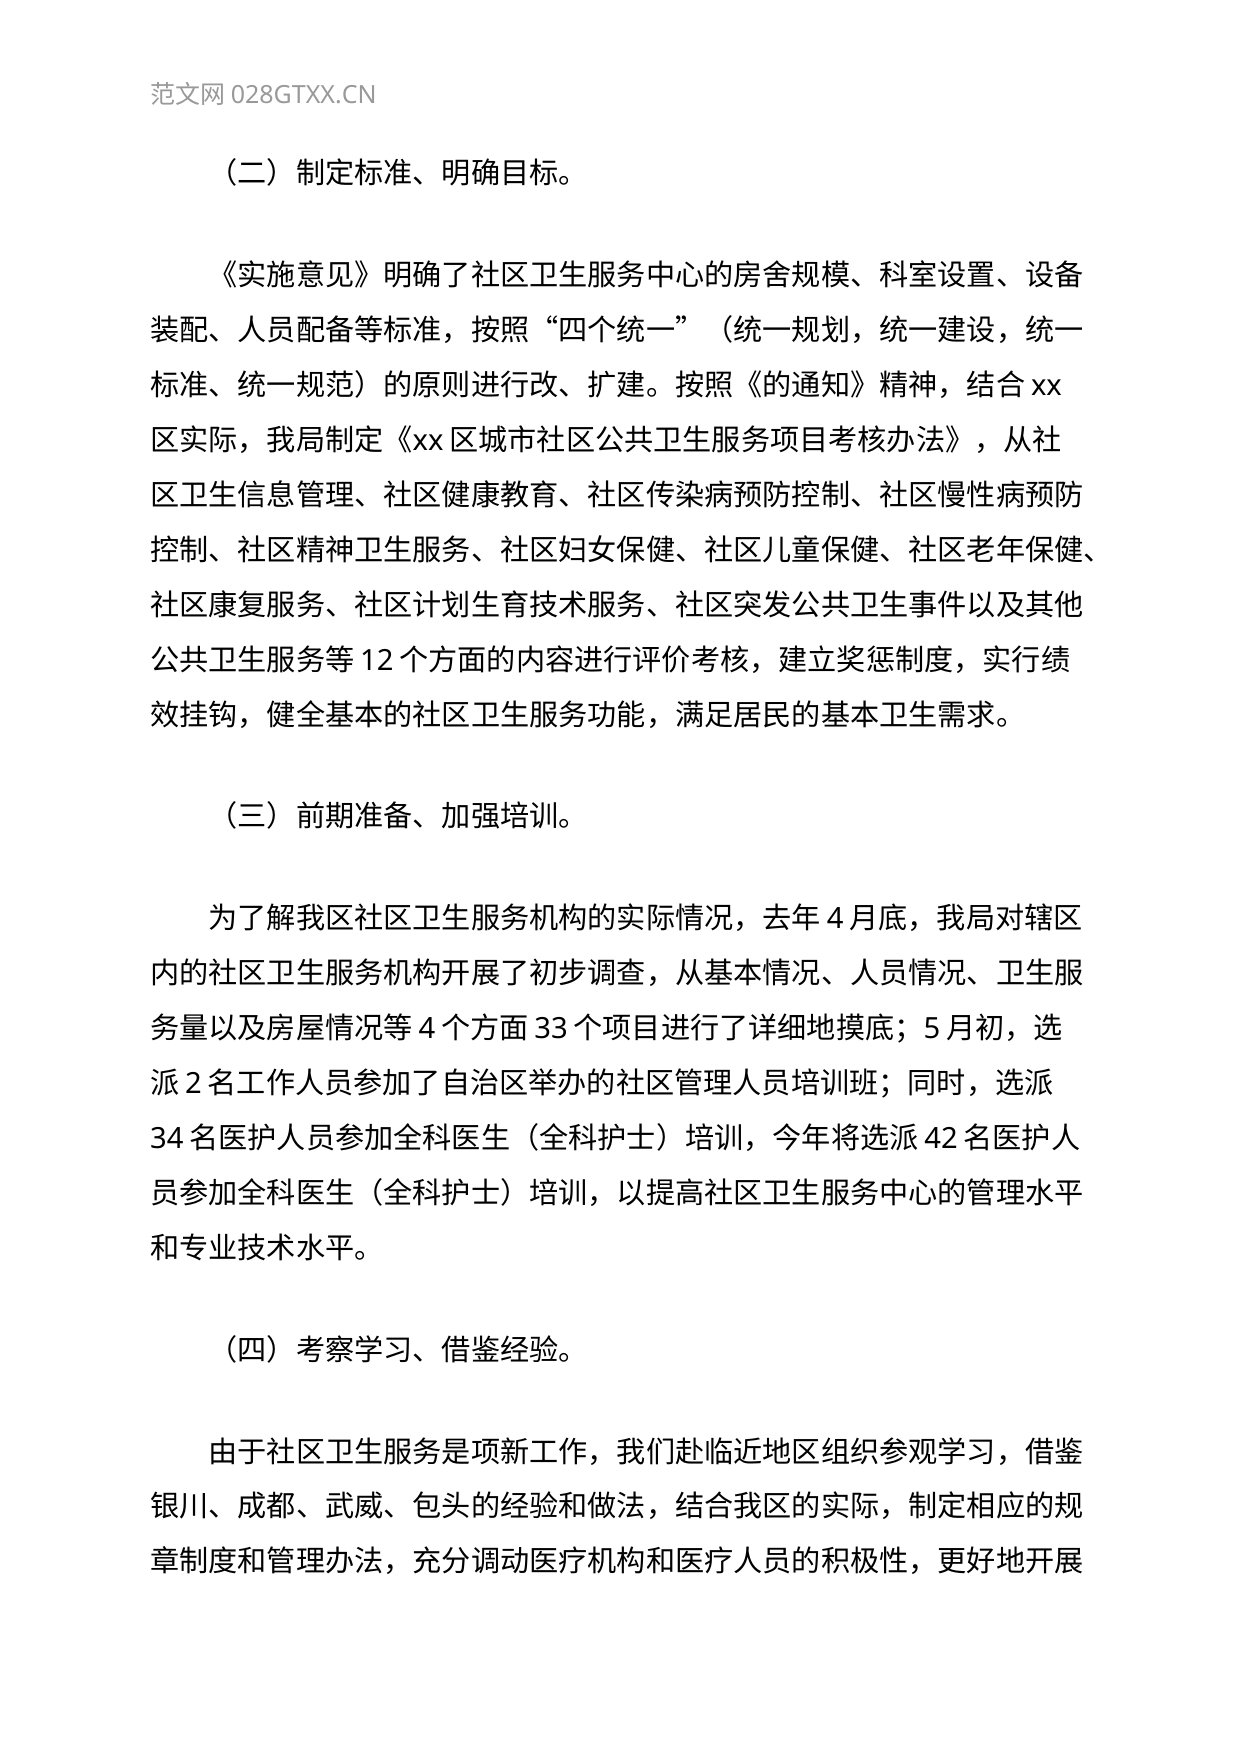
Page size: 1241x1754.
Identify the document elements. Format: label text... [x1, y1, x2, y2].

text 《实施意见》明确了社区卫生服务中心的房舍规模、科室设置、设备装配、人员配备等标准，按照“四个统一”（统一规划，统一建设，统一标准、统一规范）的原则进行改、扩建。按照《的通知》精神，结合xx区实际，我局制定《xx区城市社区公共卫生服务项目考核办法》，从社区卫生信息管理、社区健康教育、社区传染病预防控制、社区慢性病预防控制、社区精神卫生服务、社区妇女保健、社区儿童保健、社区老年保健、社区康复服务、社区计划生育技术服务、社区突发公共卫生事件以及其他公共卫生服务等12个方面的内容进行评价考核，建立奖惩制度，实行绩效挂钩，健全基本的社区卫生服务功能，满足居民的基本卫生需求。 [150, 252, 1090, 733]
text 为了解我区社区卫生服务机构的实际情况，去年4月底，我局对辖区内的社区卫生服务机构开展了初步调查，从基本情况、人员情况、卫生服务量以及房屋情况等4个方面33个项目进行了详细地摸底；5月初，选派2名工作人员参加了自治区举办的社区管理人员培训班；同时，选派34名医护人员参加全科医生（全科护士）培训，今年将选派42名医护人员参加全科医生（全科护士）培训，以提高社区卫生服务中心的管理水平和专业技术水平。 [150, 895, 1090, 1267]
text （二）制定标准、明确目标。 [150, 150, 1090, 192]
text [150, 1428, 1090, 1580]
text （三）前期准备、加强培训。 [150, 793, 1090, 835]
text （四）考察学习、借鉴经验。 [150, 1326, 1090, 1369]
